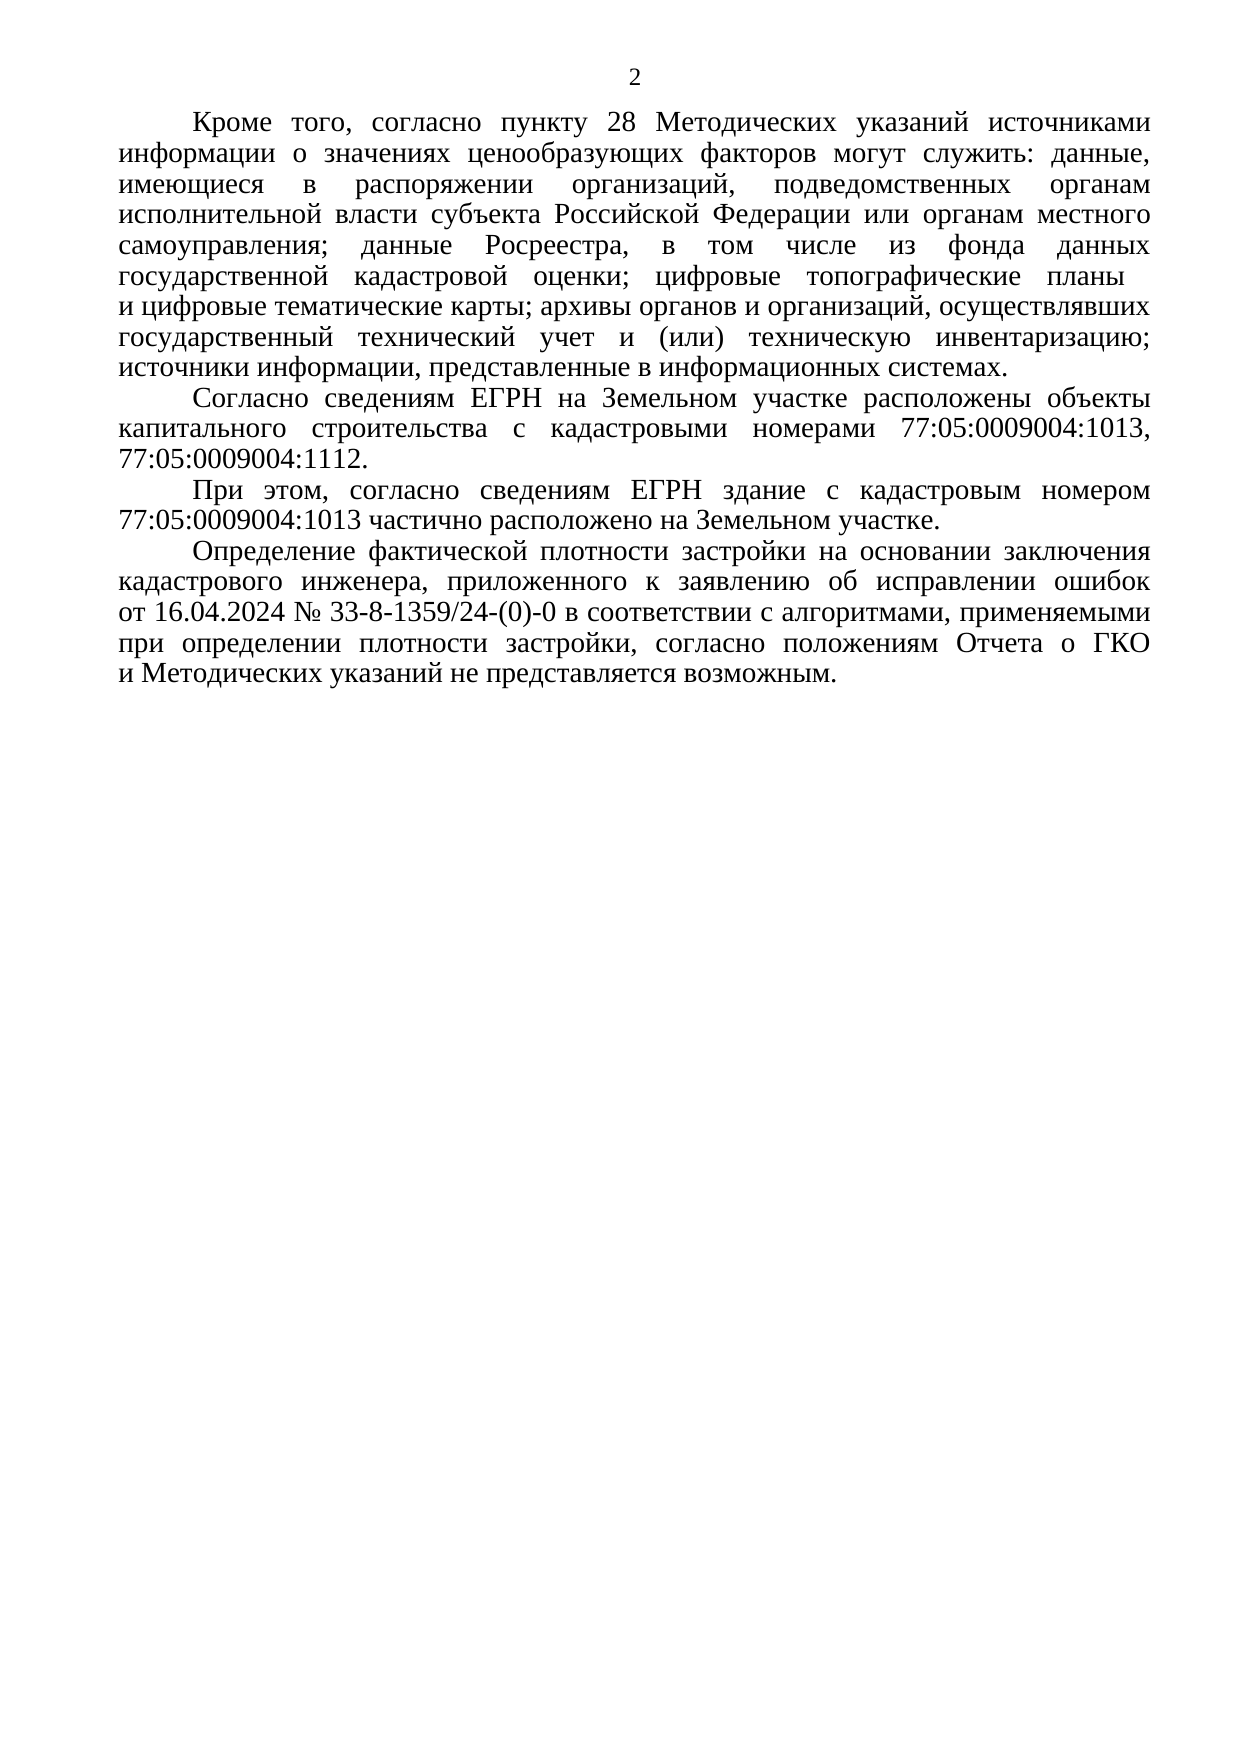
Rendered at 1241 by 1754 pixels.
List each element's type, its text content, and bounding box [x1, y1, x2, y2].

text Согласно сведениям ЕГРН на Земельном участке расположены объекты капитального строительства с кадастровыми номерами 77:05:0009004:1013, 77:05:0009004:1112. [118, 383, 1152, 475]
text Кроме того, согласно пункту 28 Методических указаний источниками информации о значениях ценообразующих факторов могут служить: данные, имеющиеся в распоряжении организаций, подведомственных органам исполнительной власти субъекта Российской Федерации или органам местного самоуправления; данные Росреестра, в том числе из фонда данных государственной кадастровой оценки; цифровые топографические планы и цифровые тематические карты; архивы органов и организаций, осуществлявших государственный технический учет и (или) техническую инвентаризацию; источники информации, представленные в информационных системах. [118, 107, 1152, 383]
text При этом, согласно сведениям ЕГРН здание с кадастровым номером 77:05:0009004:1013 частично расположено на Земельном участке. [118, 475, 1152, 536]
text Определение фактической плотности застройки на основании заключения кадастрового инженера, приложенного к заявлению об исправлении ошибок от 16.04.2024 № 33-8-1359/24-(0)-0 в соответствии с алгоритмами, применяемыми при определении плотности застройки, согласно положениям Отчета о ГКО и Методических указаний не представляется возможным. [118, 536, 1152, 689]
